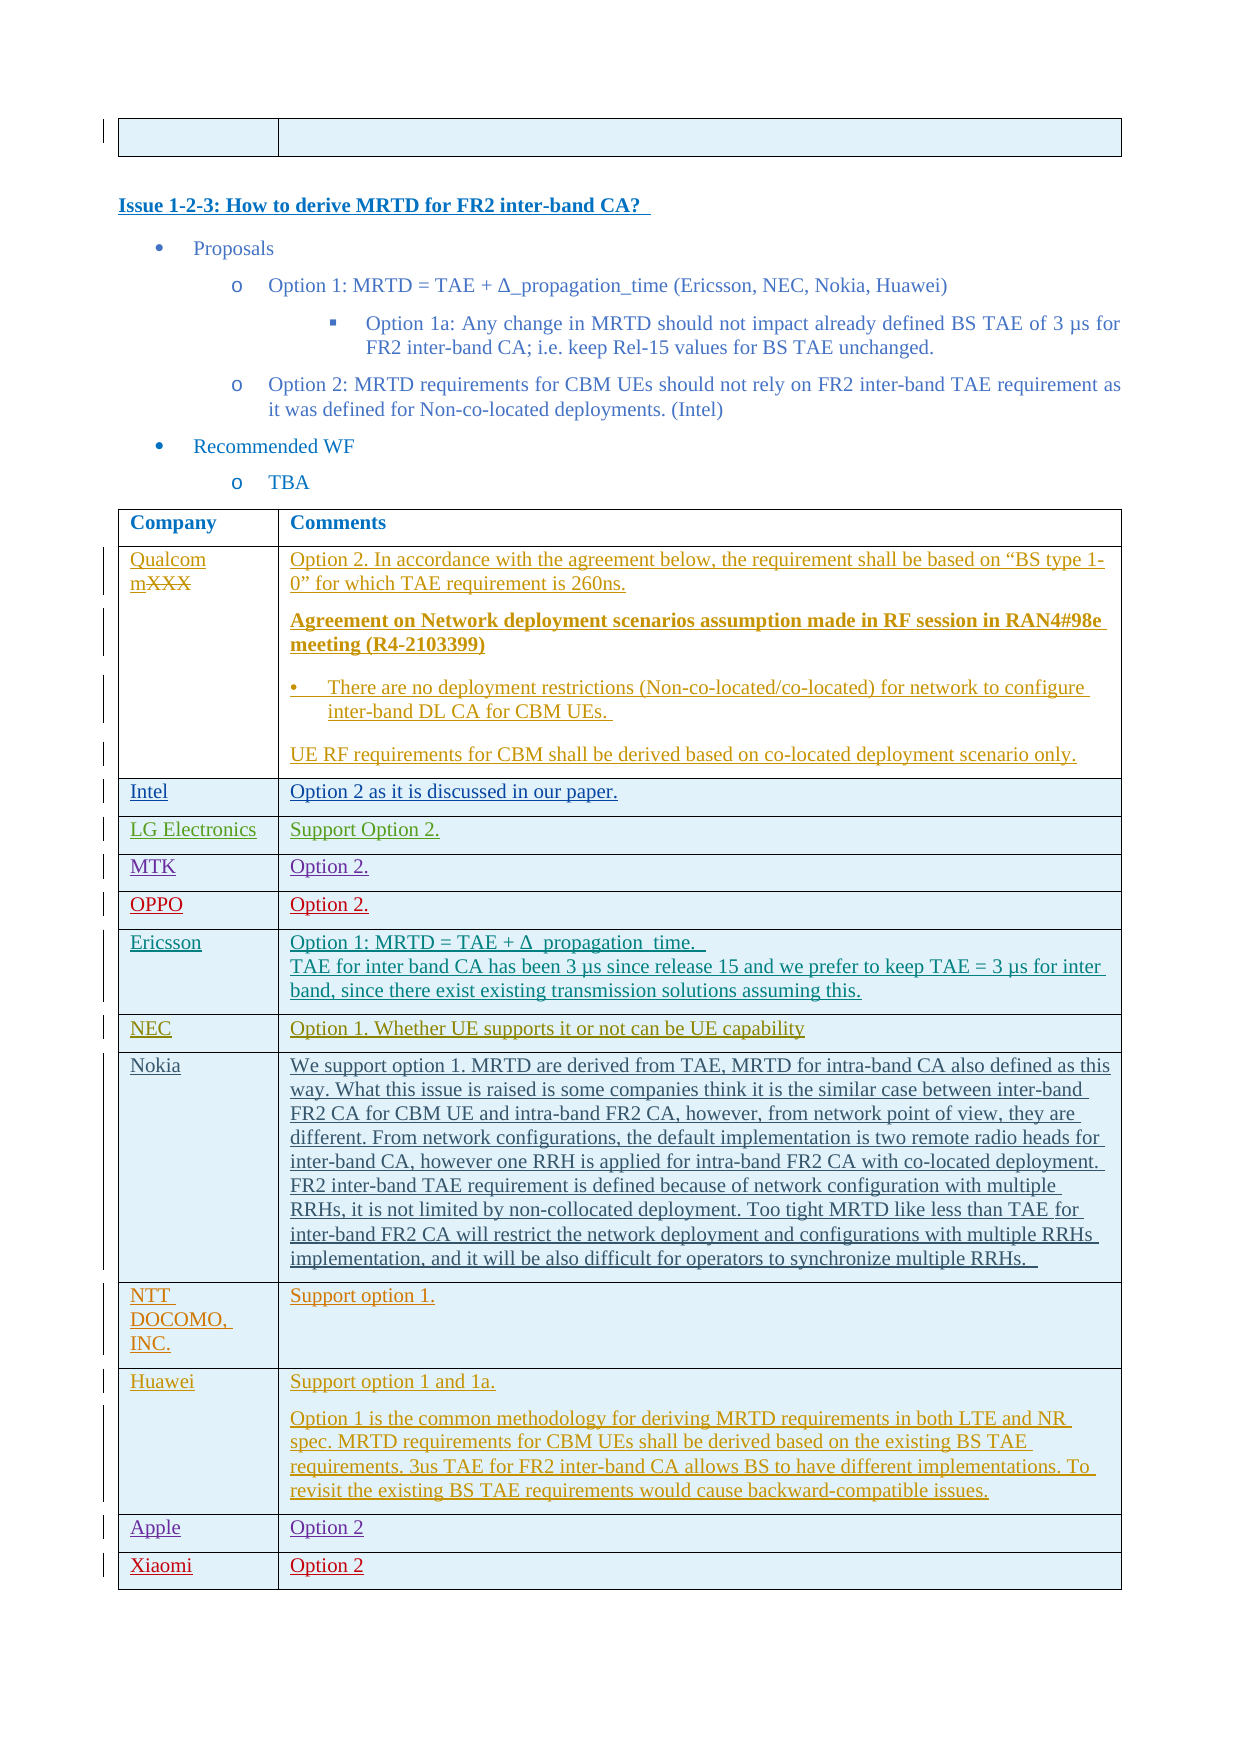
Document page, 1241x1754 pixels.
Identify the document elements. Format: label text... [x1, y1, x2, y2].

table_cell [279, 547, 1121, 778]
table_cell [119, 547, 278, 778]
list Recommended WF [156, 434, 1122, 458]
list Proposals [156, 236, 1122, 260]
table_header Company [119, 510, 278, 546]
list Option 1a: Any change in MRTD should not impact already defined BS TAE of 3 µs for FR2 inter-band CA; i.e. keep Rel-15 values for BS TAE unchanged. [328, 311, 1122, 359]
table_header Comments [279, 510, 1121, 546]
text Issue 1-2-3: How to derive MRTD for FR2 inter-band CA? [118, 193, 1122, 217]
list TBA [231, 470, 1122, 496]
list Option 2: MRTD requirements for CBM UEs should not rely on FR2 inter-band TAE requirement as it was defined for Non-co-located deployments. (Intel) [231, 371, 1122, 421]
list Option 1: MRTD = TAE + Δ_propagation_time (Ericsson, NEC, Nokia, Huawei) [231, 273, 1122, 298]
